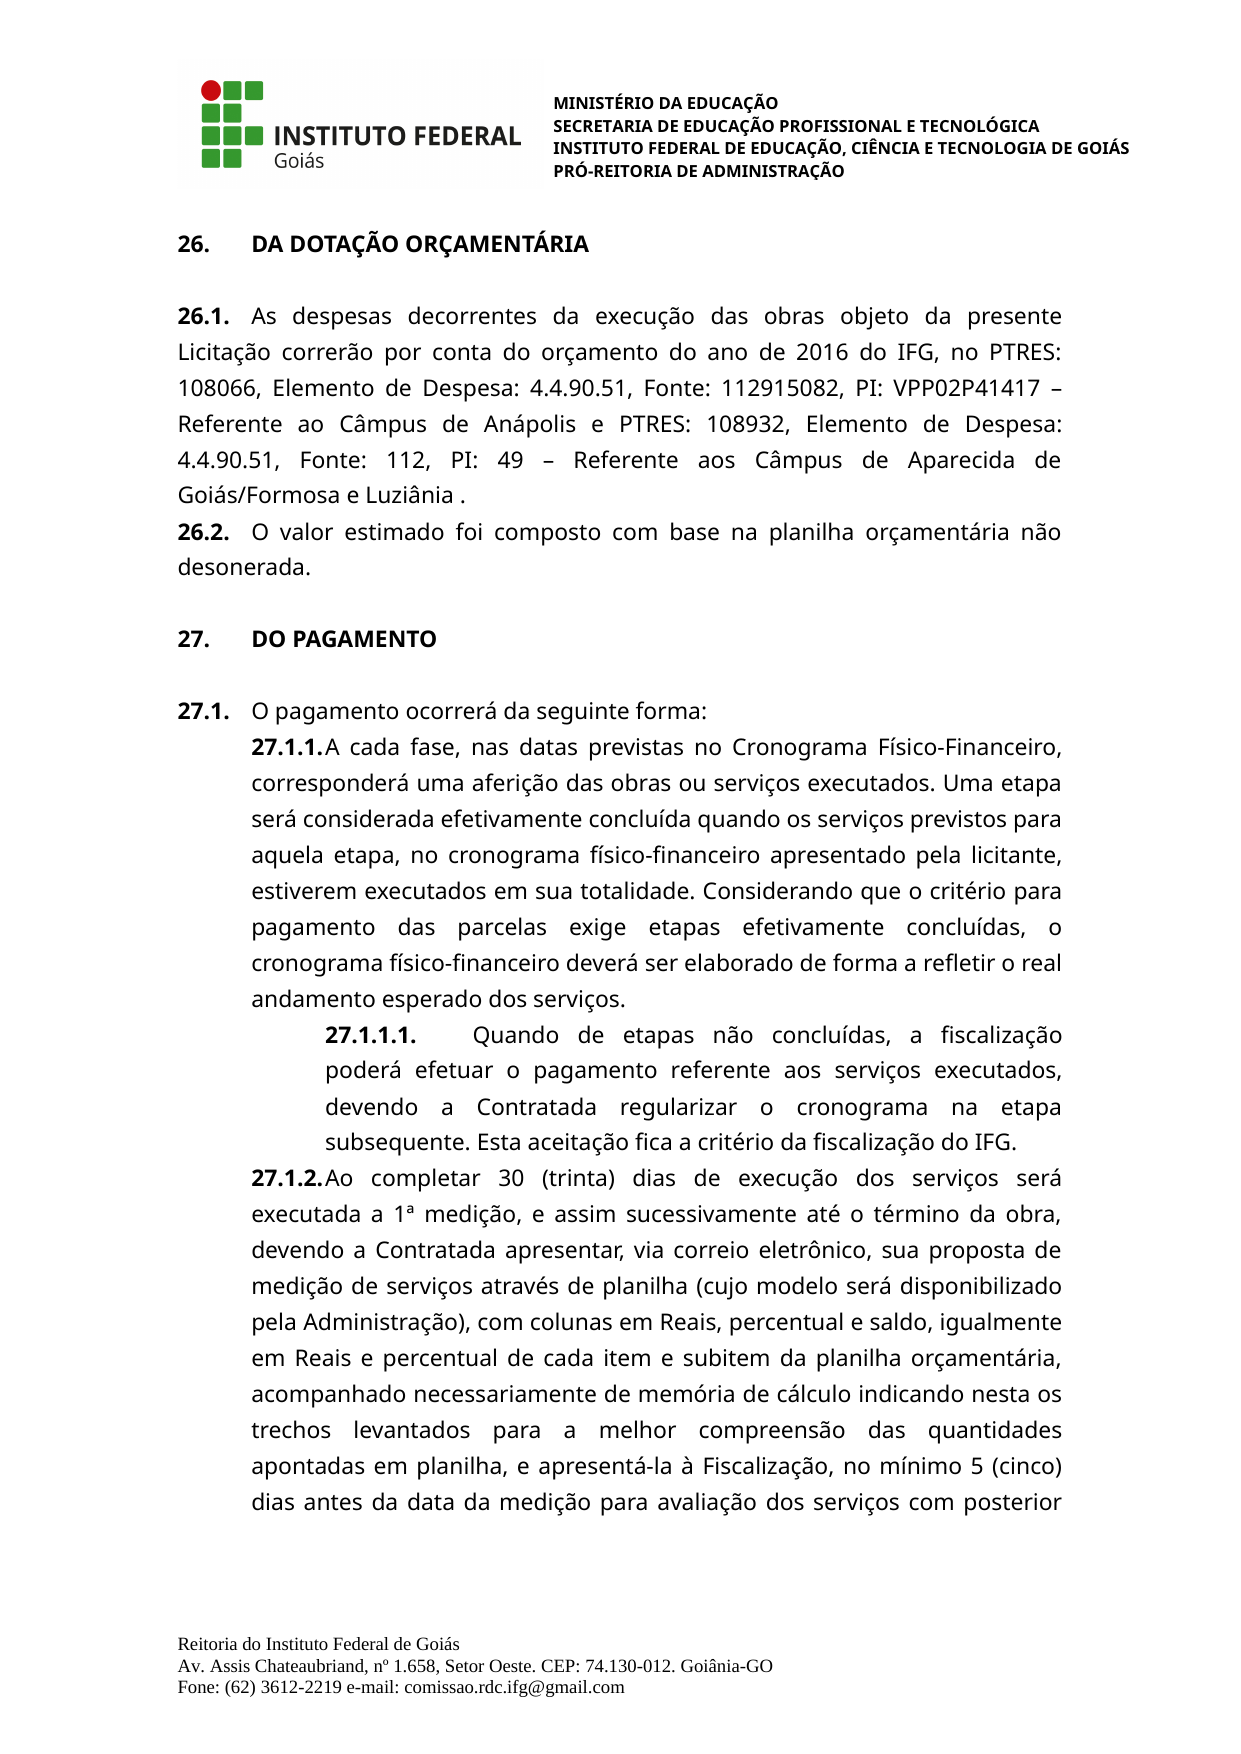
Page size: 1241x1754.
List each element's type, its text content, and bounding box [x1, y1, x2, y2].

list As despesas decorrentes da execução das obras objeto da presente Licitação correrão por conta do orçamento do ano de 2016 do IFG, no PTRES: 108066, Elemento de Despesa: 4.4.90.51, Fonte: 112915082, PI: VPP02P41417 – Referente ao Câmpus de Anápolis e PTRES: 108932, Elemento de Despesa: 4.4.90.51, Fonte: 112, PI: 49 – Referente aos Câmpus de Aparecida de Goiás/Formosa e Luziânia . [177, 300, 1063, 511]
list A cada fase, nas datas previstas no Cronograma Físico-Financeiro, corresponderá uma aferição das obras ou serviços executados. Uma etapa será considerada efetivamente concluída quando os serviços previstos para aquela etapa, no cronograma físico-financeiro apresentado pela licitante, estiverem executados em sua totalidade. Considerando que o critério para pagamento das parcelas exige etapas efetivamente concluídas, o cronograma físico-financeiro deverá ser elaborado de forma a refletir o real andamento esperado dos serviços. [251, 731, 1063, 1014]
picture [177, 59, 545, 189]
list O pagamento ocorrerá da seguinte forma: [177, 695, 1063, 726]
list Quando de etapas não concluídas, a fiscalização poderá efetuar o pagamento referente aos serviços executados, devendo a Contratada regularizar o cronograma na etapa subsequente. Esta aceitação fica a critério da fiscalização do IFG. [325, 1018, 1063, 1158]
list DA DOTAÇÃO ORÇAMENTÁRIA [177, 228, 1063, 259]
list O valor estimado foi composto com base na planilha orçamentária não desonerada. [177, 515, 1063, 583]
list DO PAGAMENTO [177, 623, 1063, 654]
